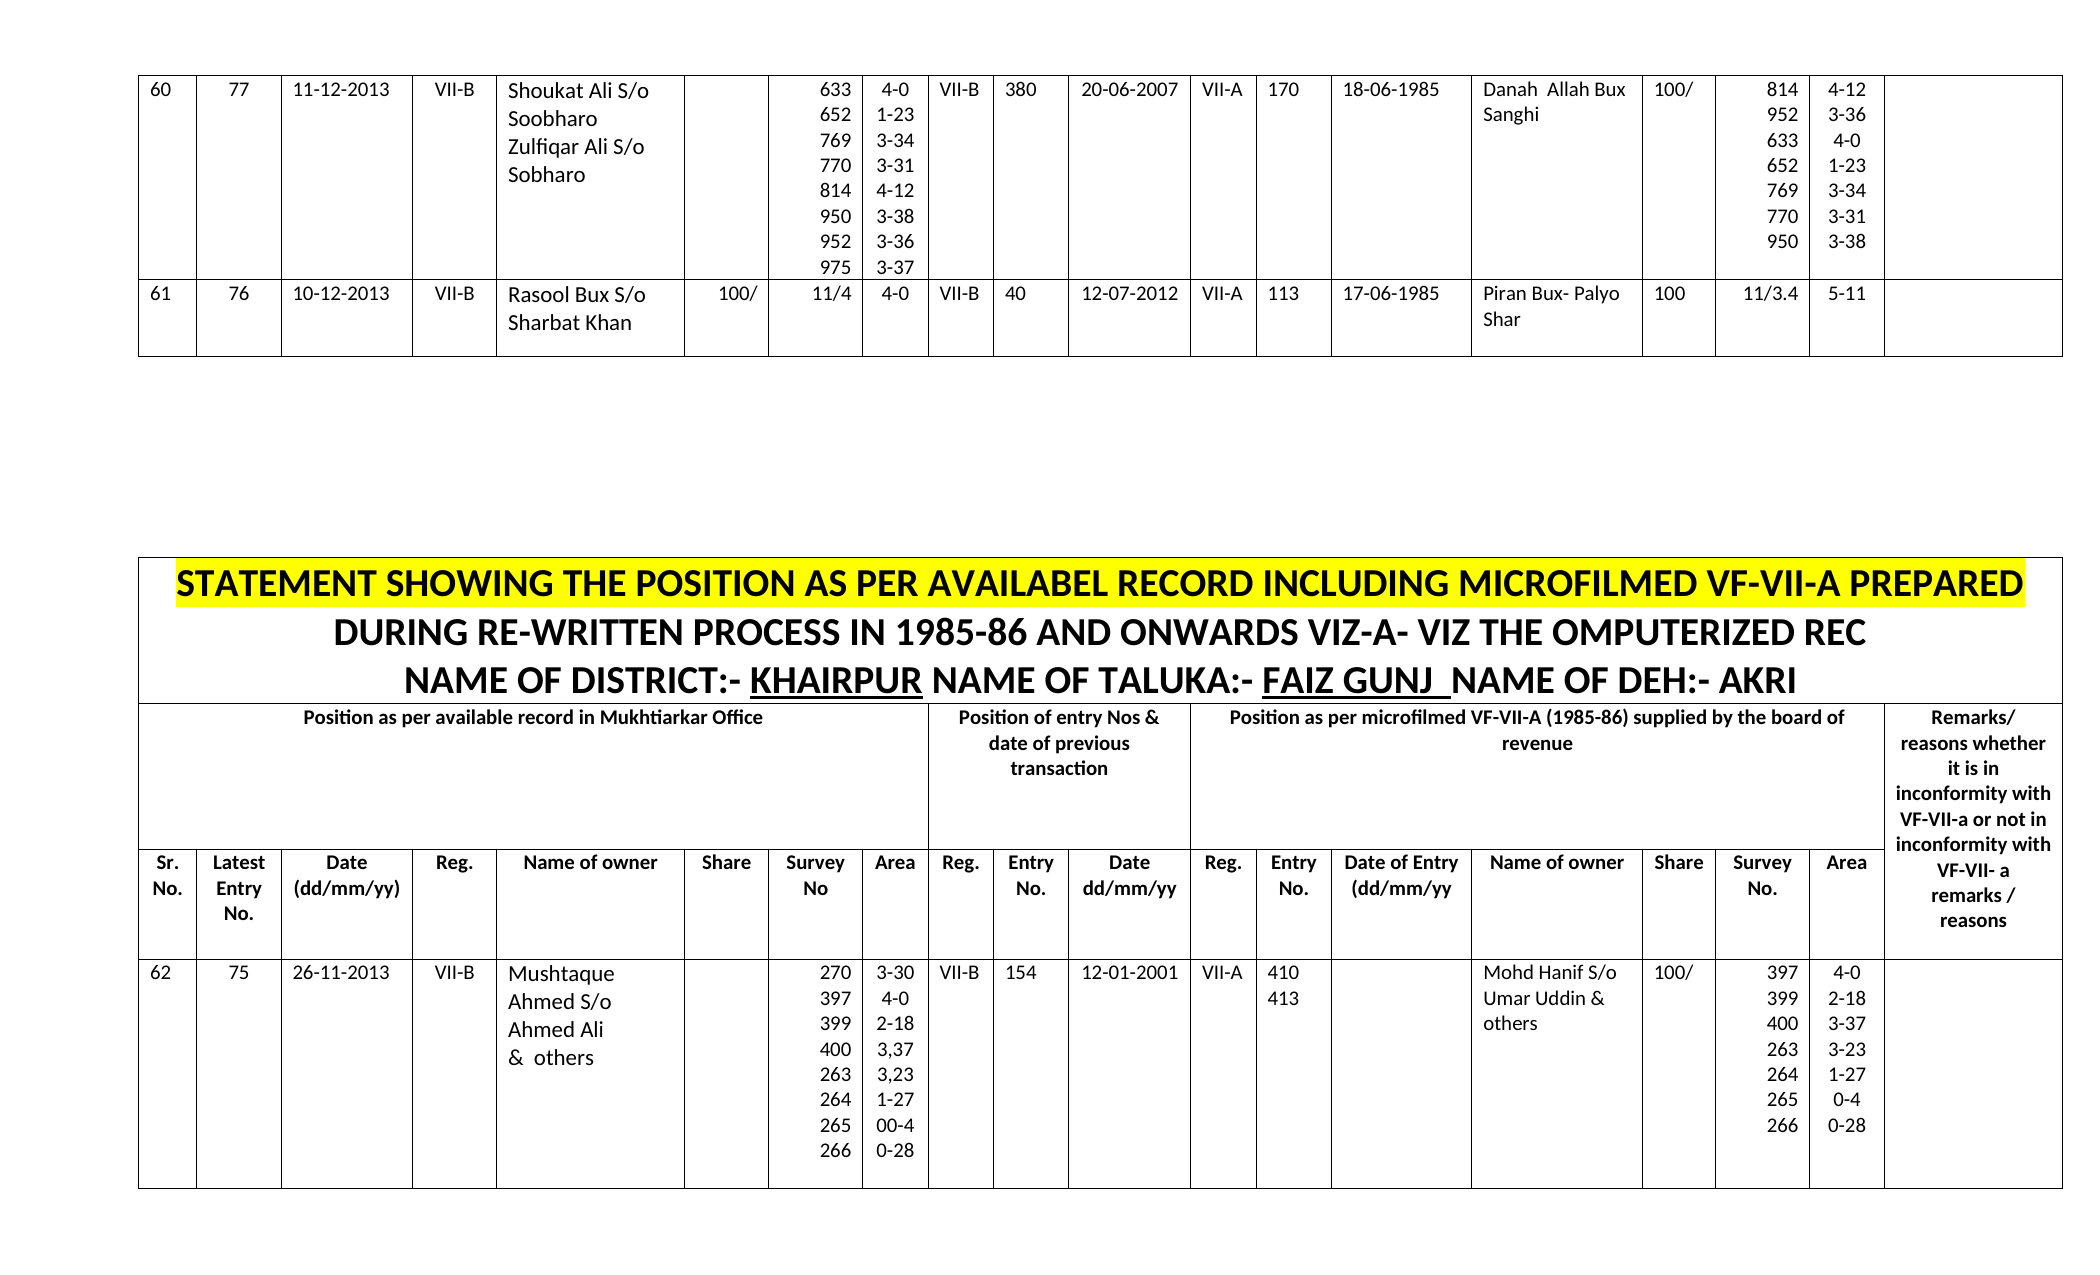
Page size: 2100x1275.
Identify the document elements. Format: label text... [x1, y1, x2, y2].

table_header STATEMENT SHOWING THE POSITION AS PER AVAILABEL RECORD INCLUDING MICROFILMED VF-VII-A PREPARED DURING RE-WRITTEN PROCESS IN 1985-86 AND ONWARDS VIZ-A- VIZ THE OMPUTERIZED REC NAME OF DISTRICT:- KHAIRPUR NAME OF TALUKA:- FAIZ GUNJ NAME OF DEH:- AKRI [139, 558, 2062, 703]
table_cell VII-A [1191, 960, 1256, 1188]
table_cell Reg. [929, 850, 993, 958]
table_cell Date of Entry (dd/mm/yy [1332, 850, 1471, 958]
table_cell 113 [1257, 280, 1331, 356]
table_cell Entry No. [1257, 850, 1331, 958]
table_cell 77 [197, 76, 281, 279]
table_cell Share [1643, 850, 1715, 958]
table_cell 11-12-2013 [282, 76, 412, 279]
table_cell 76 [197, 280, 281, 356]
table_cell Survey No. [1716, 850, 1809, 958]
table_cell 380 [994, 76, 1068, 279]
table_cell 5-11 [1810, 280, 1884, 356]
table_cell Survey No [769, 850, 862, 958]
table_cell 270 397 399 400 263 264 265 266 [769, 960, 862, 1188]
table_cell [685, 76, 768, 279]
table_cell Mushtaque Ahmed S/o Ahmed Ali & others [497, 960, 684, 1188]
table_cell Name of owner [1472, 850, 1642, 958]
table_cell 154 [994, 960, 1068, 1188]
table_cell Share [685, 850, 768, 958]
table_cell 4-0 2-18 3-37 3-23 1-27 0-4 0-28 [1810, 960, 1884, 1188]
table_cell [1885, 280, 2062, 356]
table_cell 62 [139, 960, 196, 1188]
table_cell [1885, 76, 2062, 279]
table_cell 40 [994, 280, 1068, 356]
table_cell Entry No. [994, 850, 1068, 958]
table_cell Sr. No. [139, 850, 196, 958]
table_cell 17-06-1985 [1332, 280, 1471, 356]
table_cell VII-B [413, 280, 496, 356]
table_cell Name of owner [497, 850, 684, 958]
table_cell 814 952 633 652 769 770 950 [1716, 76, 1809, 279]
table_cell 170 [1257, 76, 1331, 279]
table_cell Date (dd/mm/yy) [282, 850, 412, 958]
table_cell VII-B [413, 76, 496, 279]
table_cell Area [1810, 850, 1884, 958]
table_cell 100/ [1643, 960, 1715, 1188]
table_cell VII-B [929, 960, 993, 1188]
table_cell 4-0 [863, 280, 928, 356]
table_cell 18-06-1985 [1332, 76, 1471, 279]
table_cell 60 [139, 76, 196, 279]
table_cell 4-0 1-23 3-34 3-31 4-12 3-38 3-36 3-37 [863, 76, 928, 279]
table_cell 75 [197, 960, 281, 1188]
table_cell 61 [139, 280, 196, 356]
table_cell Piran Bux- Palyo Shar [1472, 280, 1642, 356]
table_cell [1332, 960, 1471, 1188]
table_cell [685, 960, 768, 1188]
table_cell Reg. [413, 850, 496, 958]
table_cell Rasool Bux S/o Sharbat Khan [497, 280, 684, 356]
table_cell Danah Allah Bux Sanghi [1472, 76, 1642, 279]
table_cell 11/4 [769, 280, 862, 356]
table_cell VII-B [929, 76, 993, 279]
table_cell VII-A [1191, 76, 1256, 279]
table_cell 100/ [1643, 76, 1715, 279]
table_cell 3-30 4-0 2-18 3,37 3,23 1-27 00-4 0-28 [863, 960, 928, 1188]
table_cell 26-11-2013 [282, 960, 412, 1188]
table_cell 10-12-2013 [282, 280, 412, 356]
table_cell 410 413 [1257, 960, 1331, 1188]
table_cell 100 [1643, 280, 1715, 356]
table_cell 4-12 3-36 4-0 1-23 3-34 3-31 3-38 [1810, 76, 1884, 279]
table_cell VII-B [413, 960, 496, 1188]
table_cell Reg. [1191, 850, 1256, 958]
table_cell Date dd/mm/yy [1069, 850, 1190, 958]
table_cell 12-01-2001 [1069, 960, 1190, 1188]
table_cell VII-A [1191, 280, 1256, 356]
table_cell VII-B [929, 280, 993, 356]
table_cell Shoukat Ali S/o Soobharo Zulfiqar Ali S/o Sobharo [497, 76, 684, 279]
table_cell 397 399 400 263 264 265 266 [1716, 960, 1809, 1188]
table_cell Remarks/ reasons whether it is in inconformity with VF-VII-a or not in inconformity with VF-VII- a remarks / reasons [1885, 704, 2062, 958]
table_cell Position of entry Nos & date of previous transaction [929, 704, 1190, 848]
table_cell Mohd Hanif S/o Umar Uddin & others [1472, 960, 1642, 1188]
table_cell 633 652 769 770 814 950 952 975 [769, 76, 862, 279]
table_cell [1885, 960, 2062, 1188]
table_cell Latest Entry No. [197, 850, 281, 958]
table_cell Position as per microfilmed VF-VII-A (1985-86) supplied by the board of revenue [1191, 704, 1884, 848]
table_cell 100/ [685, 280, 768, 356]
table_cell Position as per available record in Mukhtiarkar Office [139, 704, 928, 848]
table_cell 12-07-2012 [1069, 280, 1190, 356]
table_cell 11/3.4 [1716, 280, 1809, 356]
table_cell Area [863, 850, 928, 958]
table_cell 20-06-2007 [1069, 76, 1190, 279]
